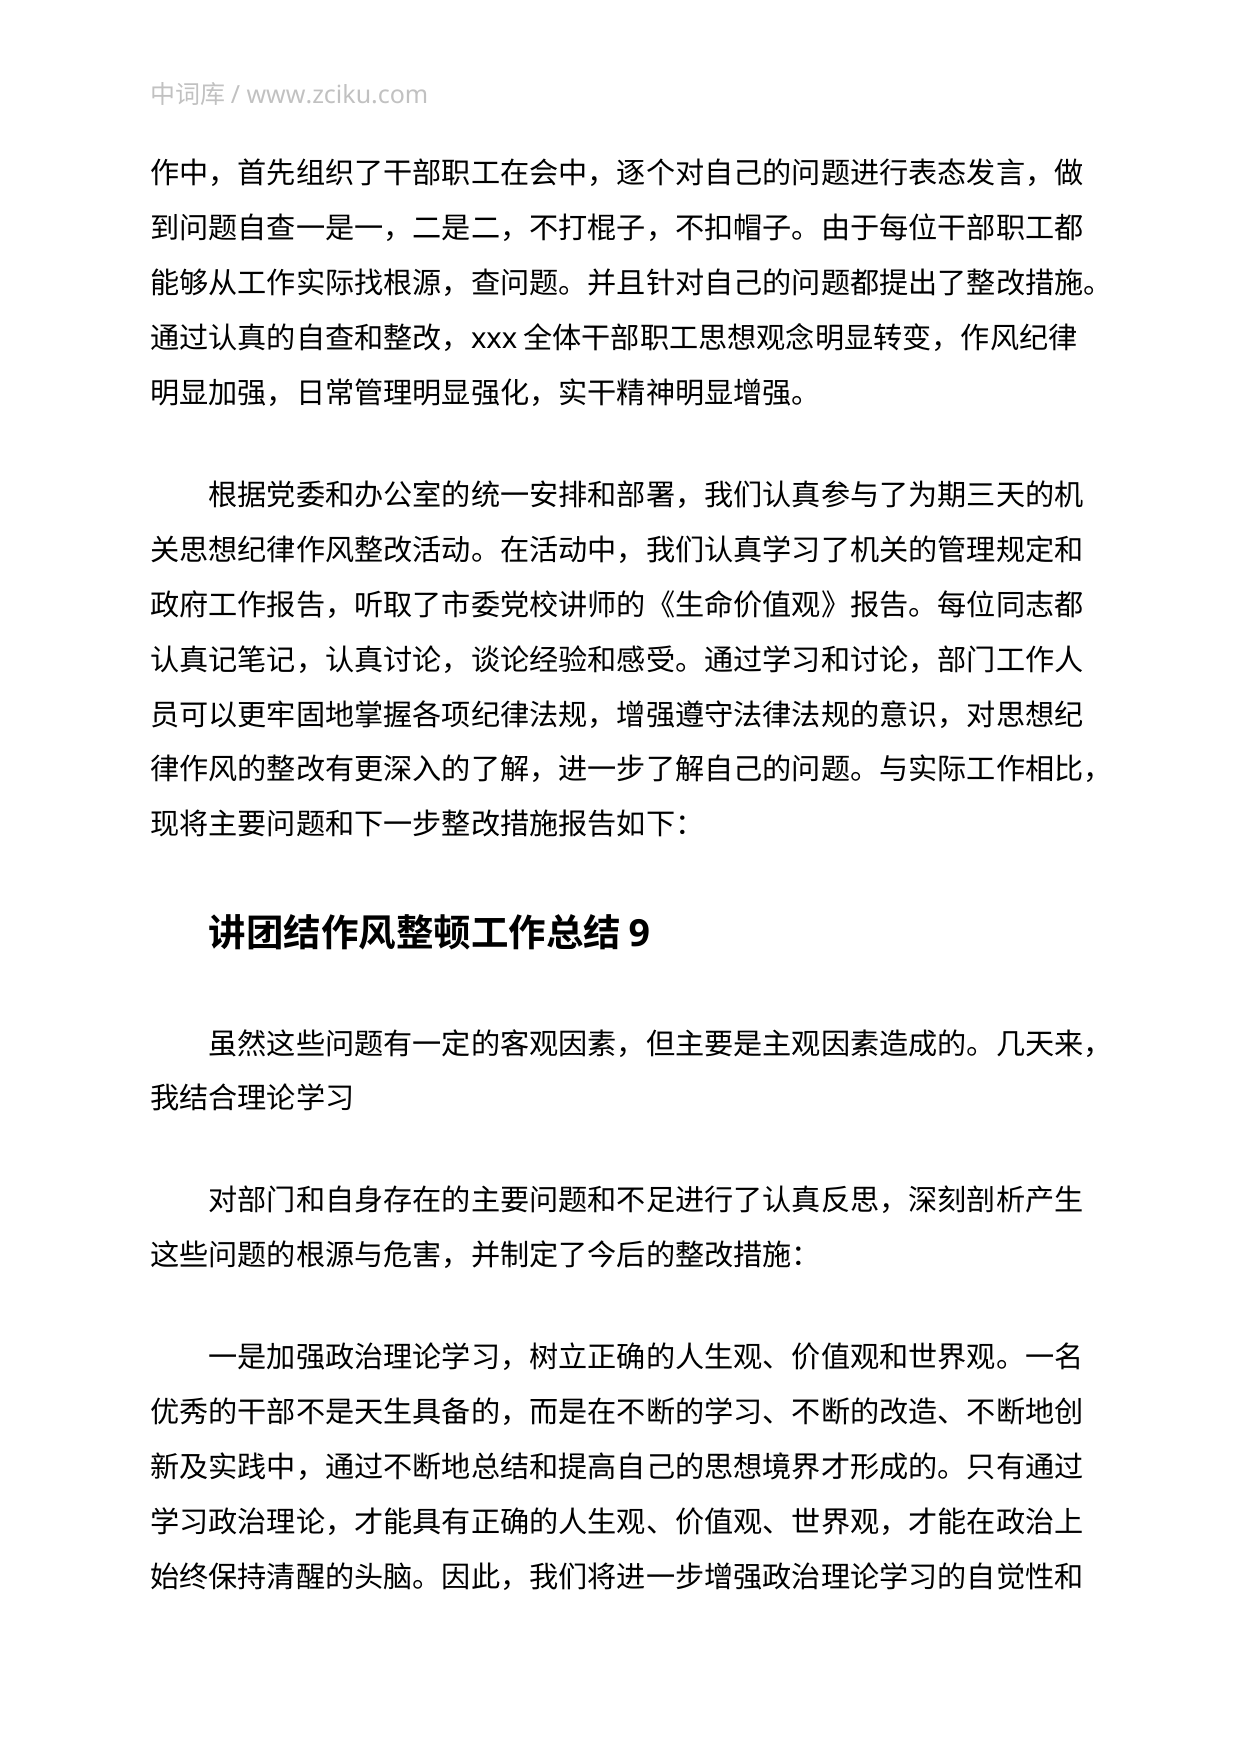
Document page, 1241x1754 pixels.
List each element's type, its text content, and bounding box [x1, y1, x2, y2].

text 虽然这些问题有一定的客观因素，但主要是主观因素造成的。几天来，我结合理论学习 [150, 1020, 1090, 1117]
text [150, 1333, 1090, 1595]
text 对部门和自身存在的主要问题和不足进行了认真反思，深刻剖析产生这些问题的根源与危害，并制定了今后的整改措施： [150, 1177, 1090, 1274]
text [150, 150, 1090, 412]
text 讲团结作风整顿工作总结9 [150, 903, 1090, 957]
text 根据党委和办公室的统一安排和部署，我们认真参与了为期三天的机关思想纪律作风整改活动。在活动中，我们认真学习了机关的管理规定和政府工作报告，听取了市委党校讲师的《生命价值观》报告。每位同志都认真记笔记，认真讨论，谈论经验和感受。通过学习和讨论，部门工作人员可以更牢固地掌握各项纪律法规，增强遵守法律法规的意识，对思想纪律作风的整改有更深入的了解，进一步了解自己的问题。与实际工作相比，现将主要问题和下一步整改措施报告如下： [150, 471, 1090, 843]
